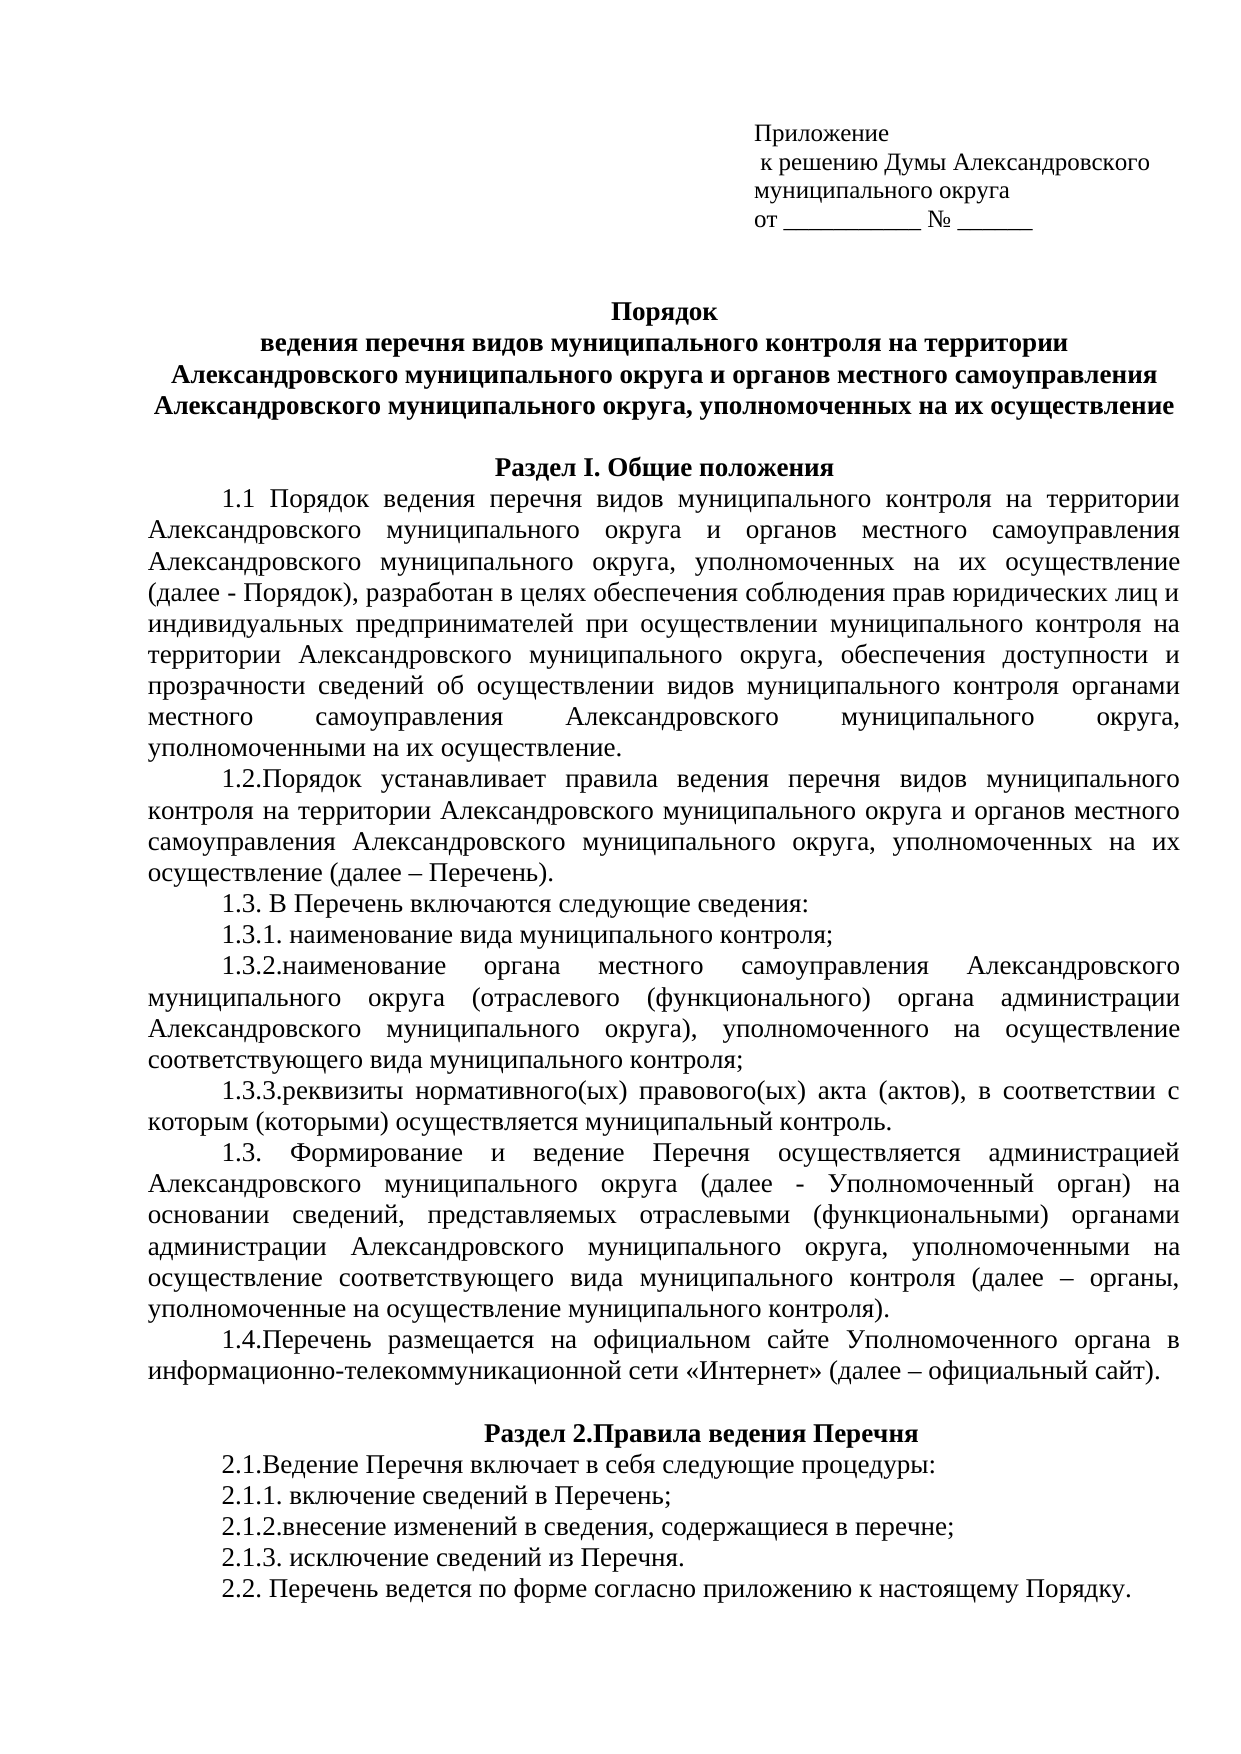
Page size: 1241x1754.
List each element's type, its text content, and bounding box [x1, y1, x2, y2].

text 1.4.Перечень размещается на официальном сайте Уполномоченного органа в информационно-телекоммуникационной сети «Интернет» (далее – официальный сайт). [148, 1323, 1181, 1386]
text 1.3. В Перечень включаются следующие сведения: [148, 887, 1181, 918]
text Приложение [753, 118, 1181, 147]
text ведения перечня видов муниципального контроля на территории Александровского муниципального округа и органов местного самоуправления Александровского муниципального округа, уполномоченных на их осуществление [148, 327, 1181, 420]
text 1.3.3.реквизиты нормативного(ых) правового(ых) акта (актов), в соответствии с которым (которыми) осуществляется муниципальный контроль. [148, 1074, 1181, 1136]
text 2.1.2.внесение изменений в сведения, содержащиеся в перечне; [148, 1510, 1181, 1541]
text 2.1.1. включение сведений в Перечень; [148, 1479, 1181, 1510]
text 1.3.2.наименование органа местного самоуправления Александровского муниципального округа (отраслевого (функционального) органа администрации Александровского муниципального округа), уполномоченного на осуществление соответствующего вида муниципального контроля; [148, 949, 1181, 1074]
text от ___________ № ______ [753, 204, 1181, 233]
text 2.2. Перечень ведется по форме согласно приложению к настоящему Порядку. [148, 1572, 1181, 1603]
text 2.1.Ведение Перечня включает в себя следующие процедуры: [148, 1448, 1181, 1479]
text к решению Думы Александровского [753, 147, 1181, 176]
text 1.3. Формирование и ведение Перечня осуществляется администрацией Александровского муниципального округа (далее - Уполномоченный орган) на основании сведений, представляемых отраслевыми (функциональными) органами администрации Александровского муниципального округа, уполномоченными на осуществление соответствующего вида муниципального контроля (далее – органы, уполномоченные на осуществление муниципального контроля). [148, 1136, 1181, 1323]
text Раздел 2.Правила ведения Перечня [148, 1417, 1181, 1448]
text 1.1 Порядок ведения перечня видов муниципального контроля на территории Александровского муниципального округа и органов местного самоуправления Александровского муниципального округа, уполномоченных на их осуществление (далее - Порядок), разработан в целях обеспечения соблюдения прав юридических лиц и индивидуальных предпринимателей при осуществлении муниципального контроля на территории Александровского муниципального округа, обеспечения доступности и прозрачности сведений об осуществлении видов муниципального контроля органами местного самоуправления Александровского муниципального округа, уполномоченными на их осуществление. [148, 482, 1181, 763]
text 1.2.Порядок устанавливает правила ведения перечня видов муниципального контроля на территории Александровского муниципального округа и органов местного самоуправления Александровского муниципального округа, уполномоченных на их осуществление (далее – Перечень). [148, 763, 1181, 887]
text Раздел I. Общие положения [148, 451, 1181, 482]
text 1.3.1. наименование вида муниципального контроля; [148, 918, 1181, 949]
text муниципального округа [753, 176, 1181, 204]
text Порядок [148, 295, 1181, 327]
text 2.1.3. исключение сведений из Перечня. [148, 1541, 1181, 1572]
